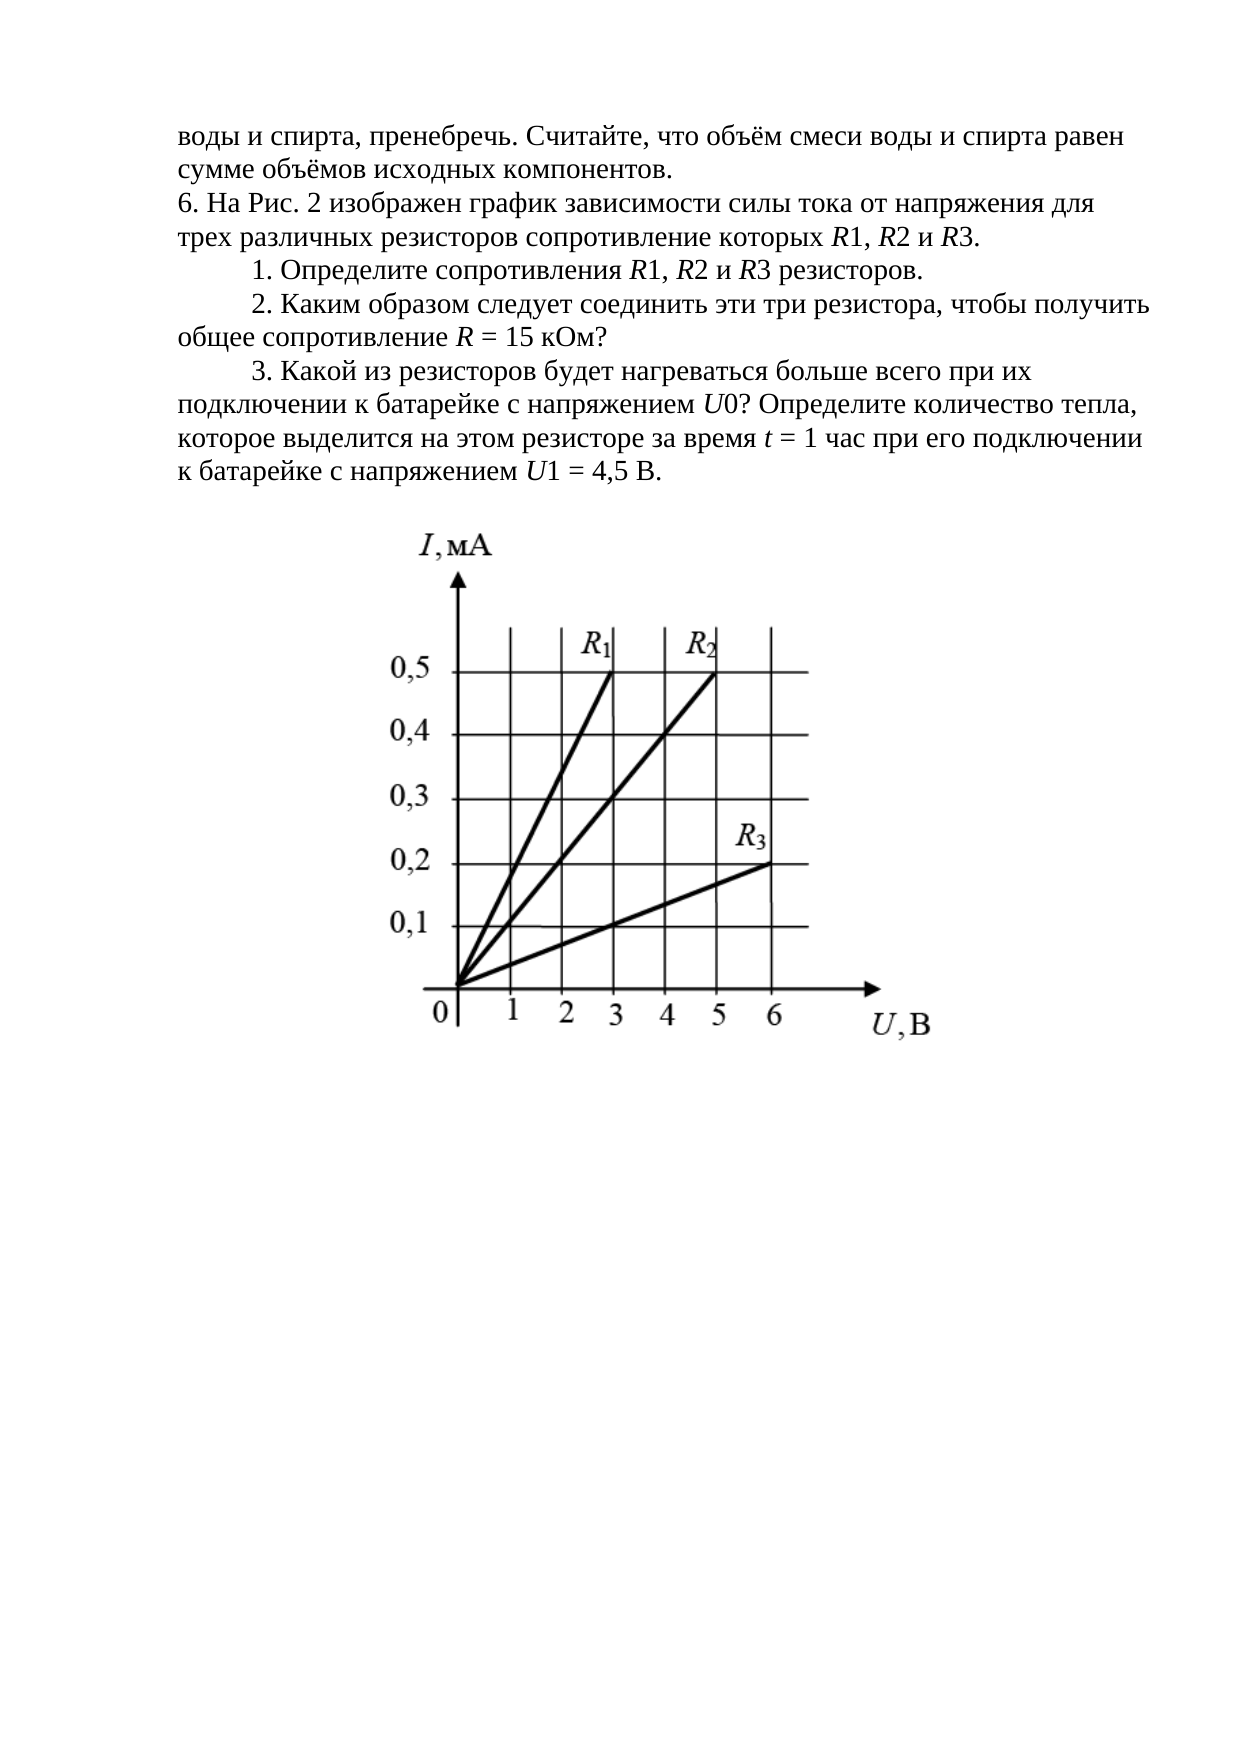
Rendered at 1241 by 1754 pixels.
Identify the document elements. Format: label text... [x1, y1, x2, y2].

list 1. Определите сопротивления R1, R2 и R3 резисторов. [177, 252, 1152, 286]
list 2. Каким образом следует соединить эти три резистора, чтобы получить общее сопротивление R = 15 кОм? [177, 286, 1152, 353]
list 3. Какой из резисторов будет нагреваться больше всего при их подключении к батарейке с напряжением U0? Определите количество тепла, которое выделится на этом резисторе за время t = 1 час при его подключении к батарейке с напряжением U1 = 4,5 В. [177, 353, 1152, 487]
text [177, 118, 1152, 185]
text 6. На Рис. 2 изображен график зависимости силы тока от напряжения для трех различных резисторов сопротивление которых R1, R2 и R3. [177, 185, 1152, 252]
